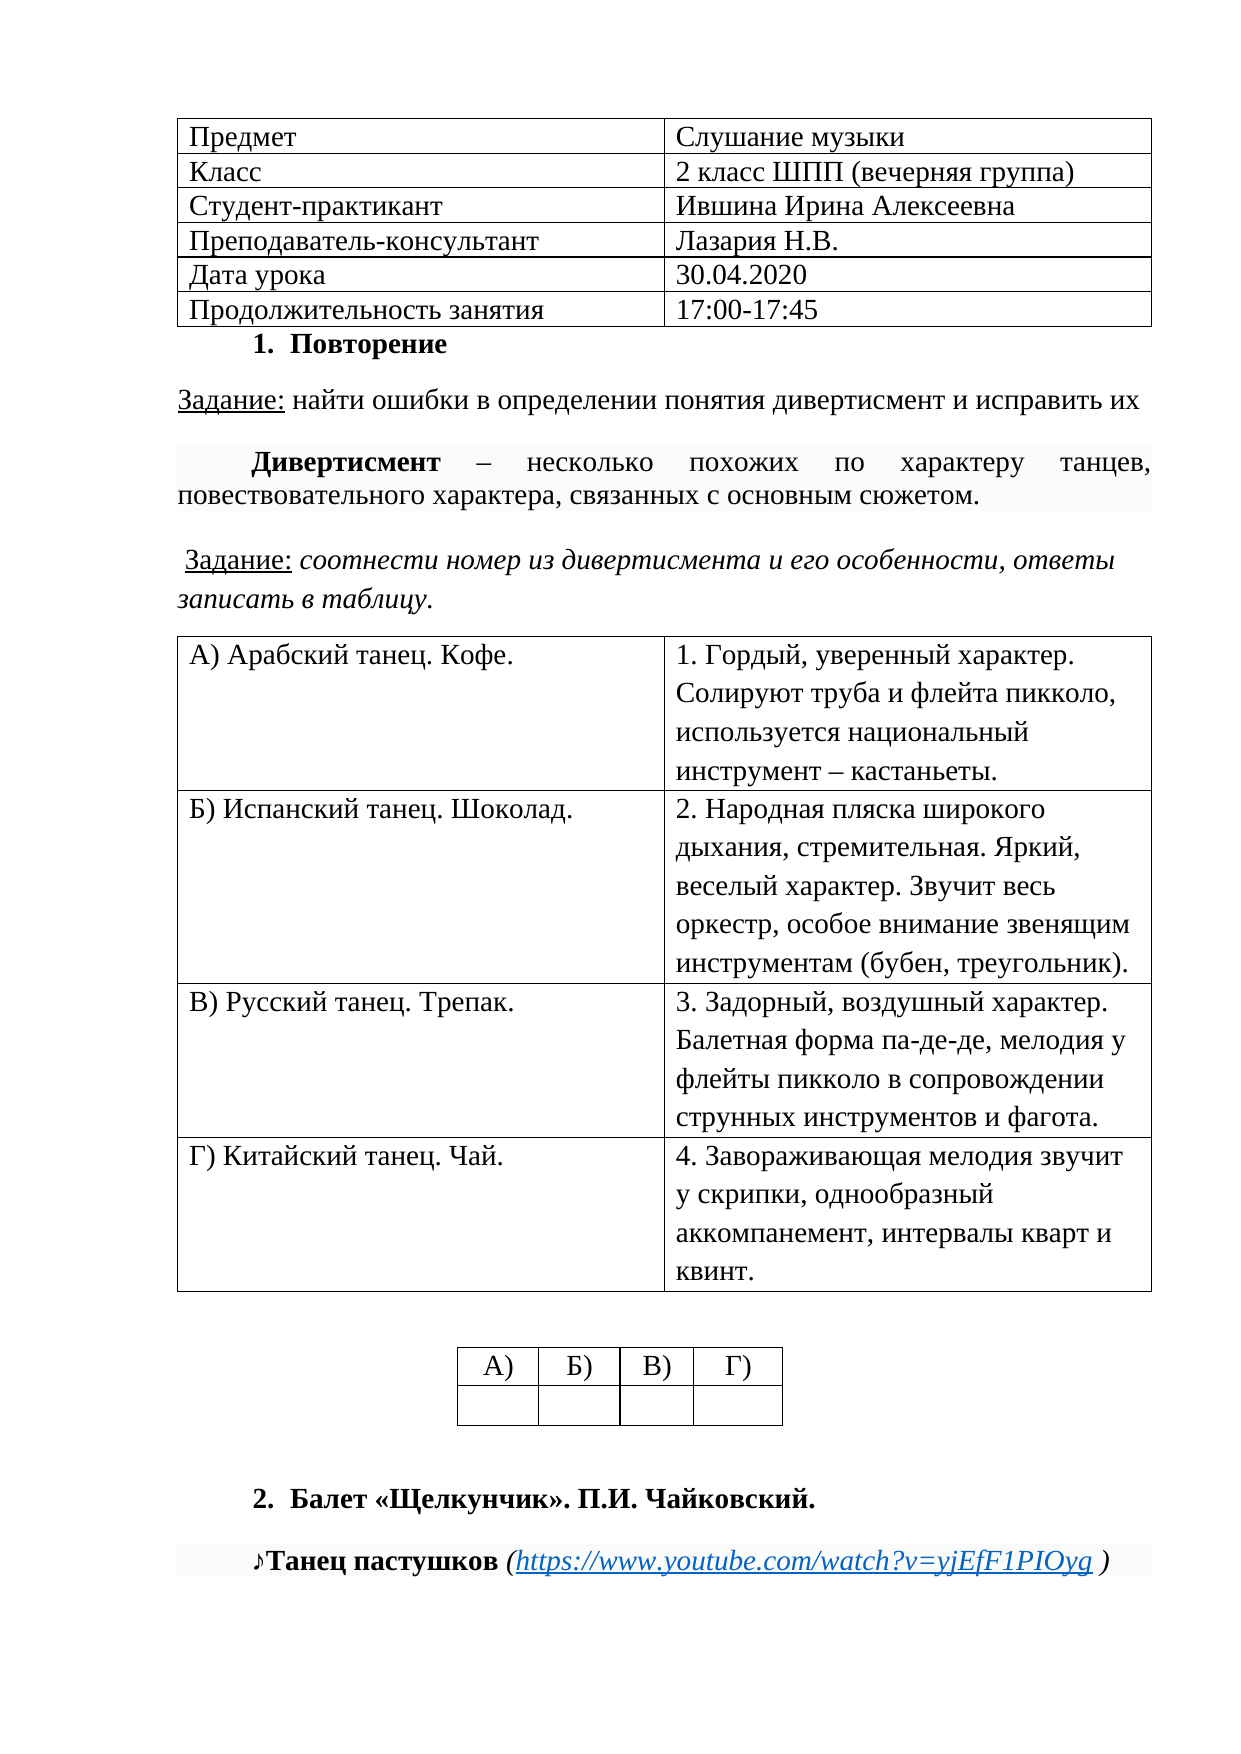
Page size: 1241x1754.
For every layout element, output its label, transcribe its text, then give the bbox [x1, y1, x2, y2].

table_cell Преподаватель-консультант [178, 223, 664, 256]
table_cell [694, 1386, 782, 1425]
list Повторение [252, 327, 1152, 360]
table_header Б) [539, 1348, 619, 1385]
text Задание: соотнести номер из дивертисмента и его особенности, ответы записать в таблицу. [177, 542, 1152, 614]
table_cell [621, 1386, 693, 1425]
table_cell [539, 1386, 619, 1425]
table_header А) [458, 1348, 538, 1385]
table_header В) [621, 1348, 693, 1385]
text ♪Танец пастушков (https://www.youtube.com/watch?v=yjEfF1PIOyg ) [177, 1543, 1152, 1577]
table_cell 17:00-17:45 [665, 292, 1151, 326]
table_cell 2 класс ШПП (вечерняя группа) [665, 154, 1151, 187]
table_cell Студент-практикант [178, 188, 664, 222]
table_cell Г) Китайский танец. Чай. [178, 1138, 664, 1291]
table_cell 2. Народная пляска широкого дыхания, стремительная. Яркий, веселый характер. Звучит весь оркестр, особое внимание звенящим инструментам (бубен, треугольник). [665, 791, 1151, 983]
table_cell Ившина Ирина Алексеевна [665, 188, 1151, 222]
table_cell Б) Испанский танец. Шоколад. [178, 791, 664, 983]
table_header А) Арабский танец. Кофе. [178, 637, 664, 790]
table_cell Класс [178, 154, 664, 187]
table_cell В) Русский танец. Трепак. [178, 984, 664, 1137]
table_cell Дата урока [178, 258, 664, 291]
table_cell 4. Завораживающая мелодия звучит у скрипки, однообразный аккомпанемент, интервалы кварт и квинт. [665, 1138, 1151, 1291]
table_header Предмет [178, 119, 664, 153]
table_cell Лазария Н.В. [665, 223, 1151, 256]
table_header Слушание музыки [665, 119, 1151, 153]
text Дивертисмент – несколько похожих по характеру танцев, повествовательного характера, связанных с основным сюжетом. [177, 444, 1152, 511]
table_header Г) [694, 1348, 782, 1385]
table_cell Продолжительность занятия [178, 292, 664, 326]
text Задание: найти ошибки в определении понятия дивертисмент и исправить их [177, 382, 1152, 415]
table_header 1. Гордый, уверенный характер. Солируют труба и флейта пикколо, используется национальный инструмент – кастаньеты. [665, 637, 1151, 790]
list Балет «Щелкунчик». П.И. Чайковский. [252, 1481, 1152, 1515]
table_cell [458, 1386, 538, 1425]
table_cell 30.04.2020 [665, 258, 1151, 291]
table_cell 3. Задорный, воздушный характер. Балетная форма па-де-де, мелодия у флейты пикколо в сопровождении струнных инструментов и фагота. [665, 984, 1151, 1137]
